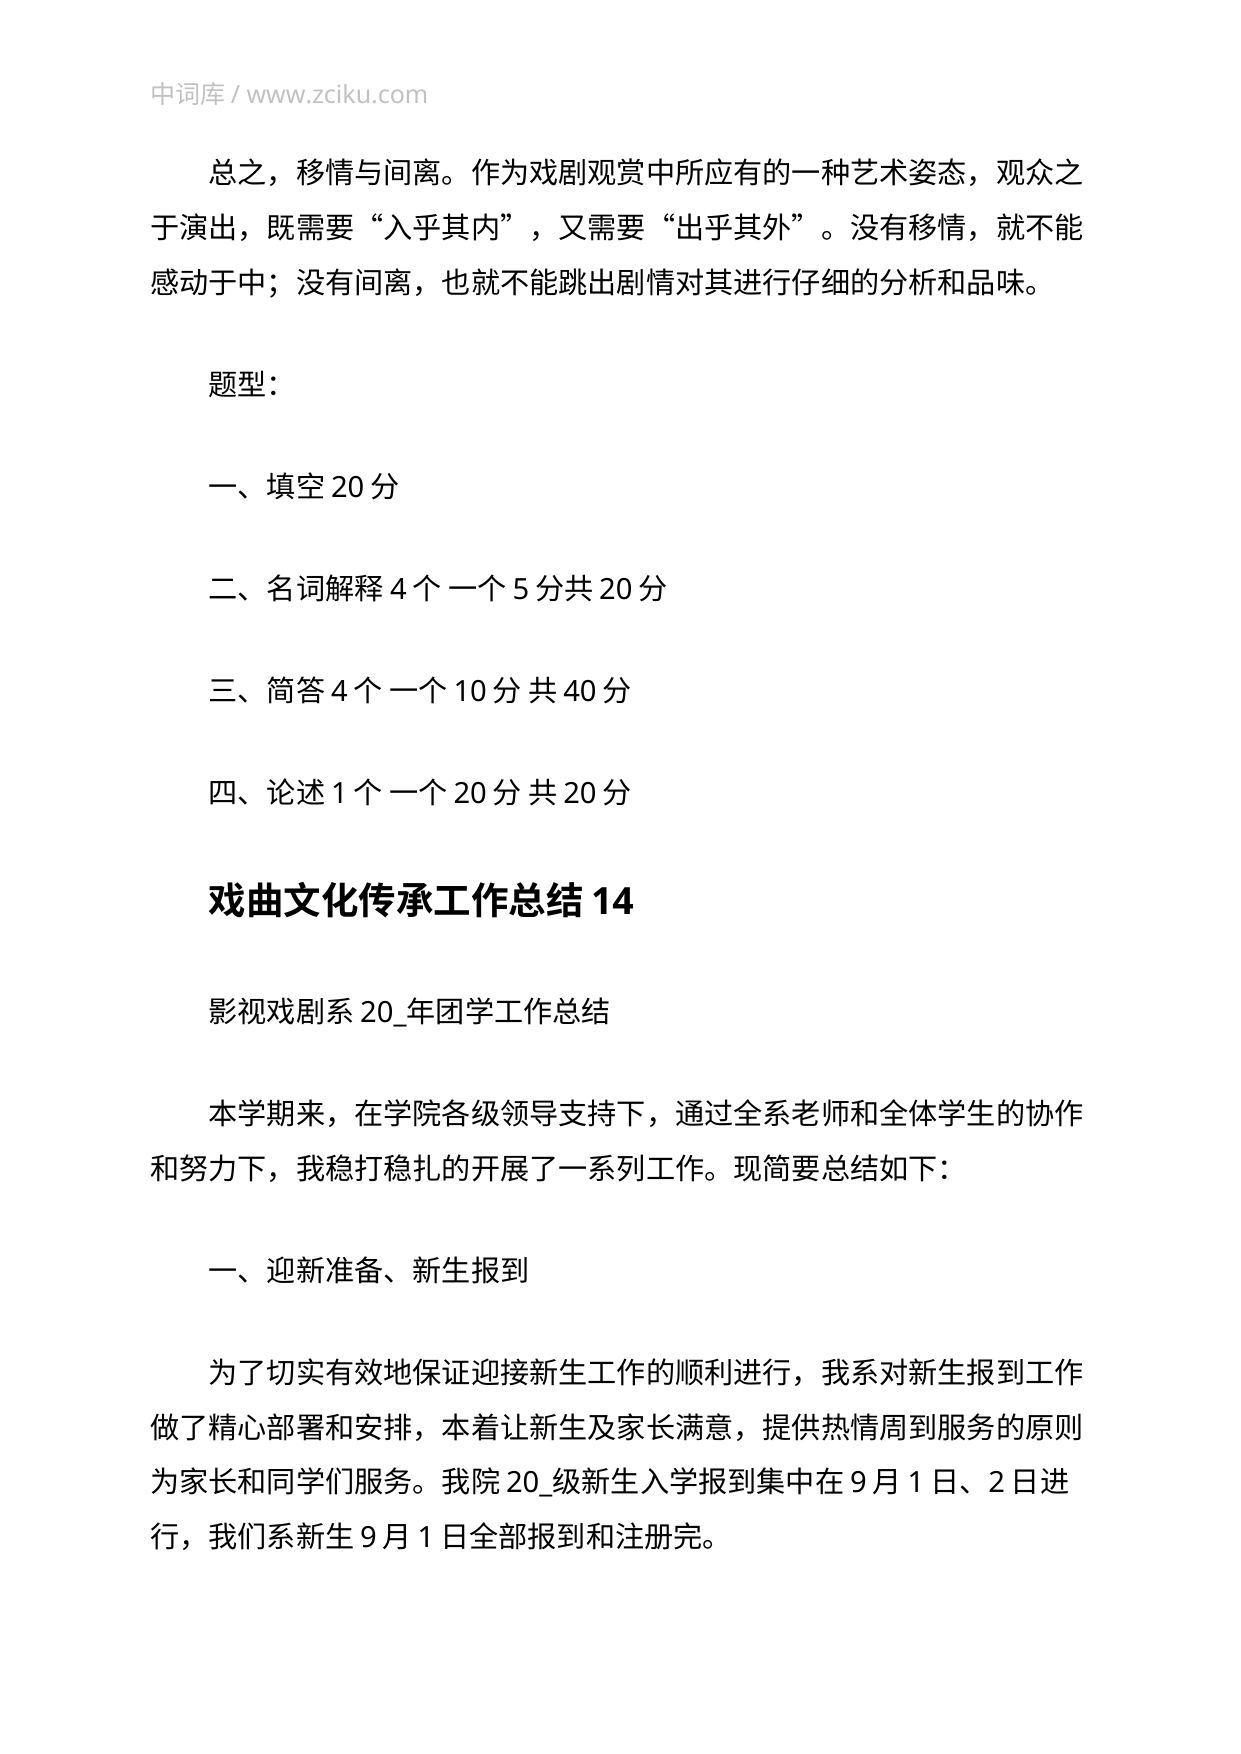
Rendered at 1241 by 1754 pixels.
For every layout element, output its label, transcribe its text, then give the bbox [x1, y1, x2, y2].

text 戏曲文化传承工作总结14 [150, 871, 1090, 926]
text 题型： [150, 362, 1090, 404]
text 一、迎新准备、新生报到 [150, 1247, 1090, 1290]
text 本学期来，在学院各级领导支持下，通过全系老师和全体学生的协作和努力下，我稳打稳扎的开展了一系列工作。现简要总结如下： [150, 1091, 1090, 1188]
text 一、填空20分 [150, 463, 1090, 506]
text 二、名词解释 4个 一个5分共20分 [150, 565, 1090, 608]
text 三、简答4个 一个10分 共40分 [150, 667, 1090, 710]
text 四、论述1个 一个20分 共20分 [150, 769, 1090, 812]
text 总之，移情与间离。作为戏剧观赏中所应有的一种艺术姿态，观众之于演出，既需要“入乎其内”，又需要“出乎其外”。没有移情，就不能感动于中；没有间离，也就不能跳出剧情对其进行仔细的分析和品味。 [150, 150, 1090, 302]
text 为了切实有效地保证迎接新生工作的顺利进行，我系对新生报到工作做了精心部署和安排，本着让新生及家长满意，提供热情周到服务的原则为家长和同学们服务。我院20_级新生入学报到集中在9月1日、2日进行，我们系新生9月1日全部报到和注册完。 [150, 1349, 1090, 1556]
text 影视戏剧系20_年团学工作总结 [150, 989, 1090, 1031]
